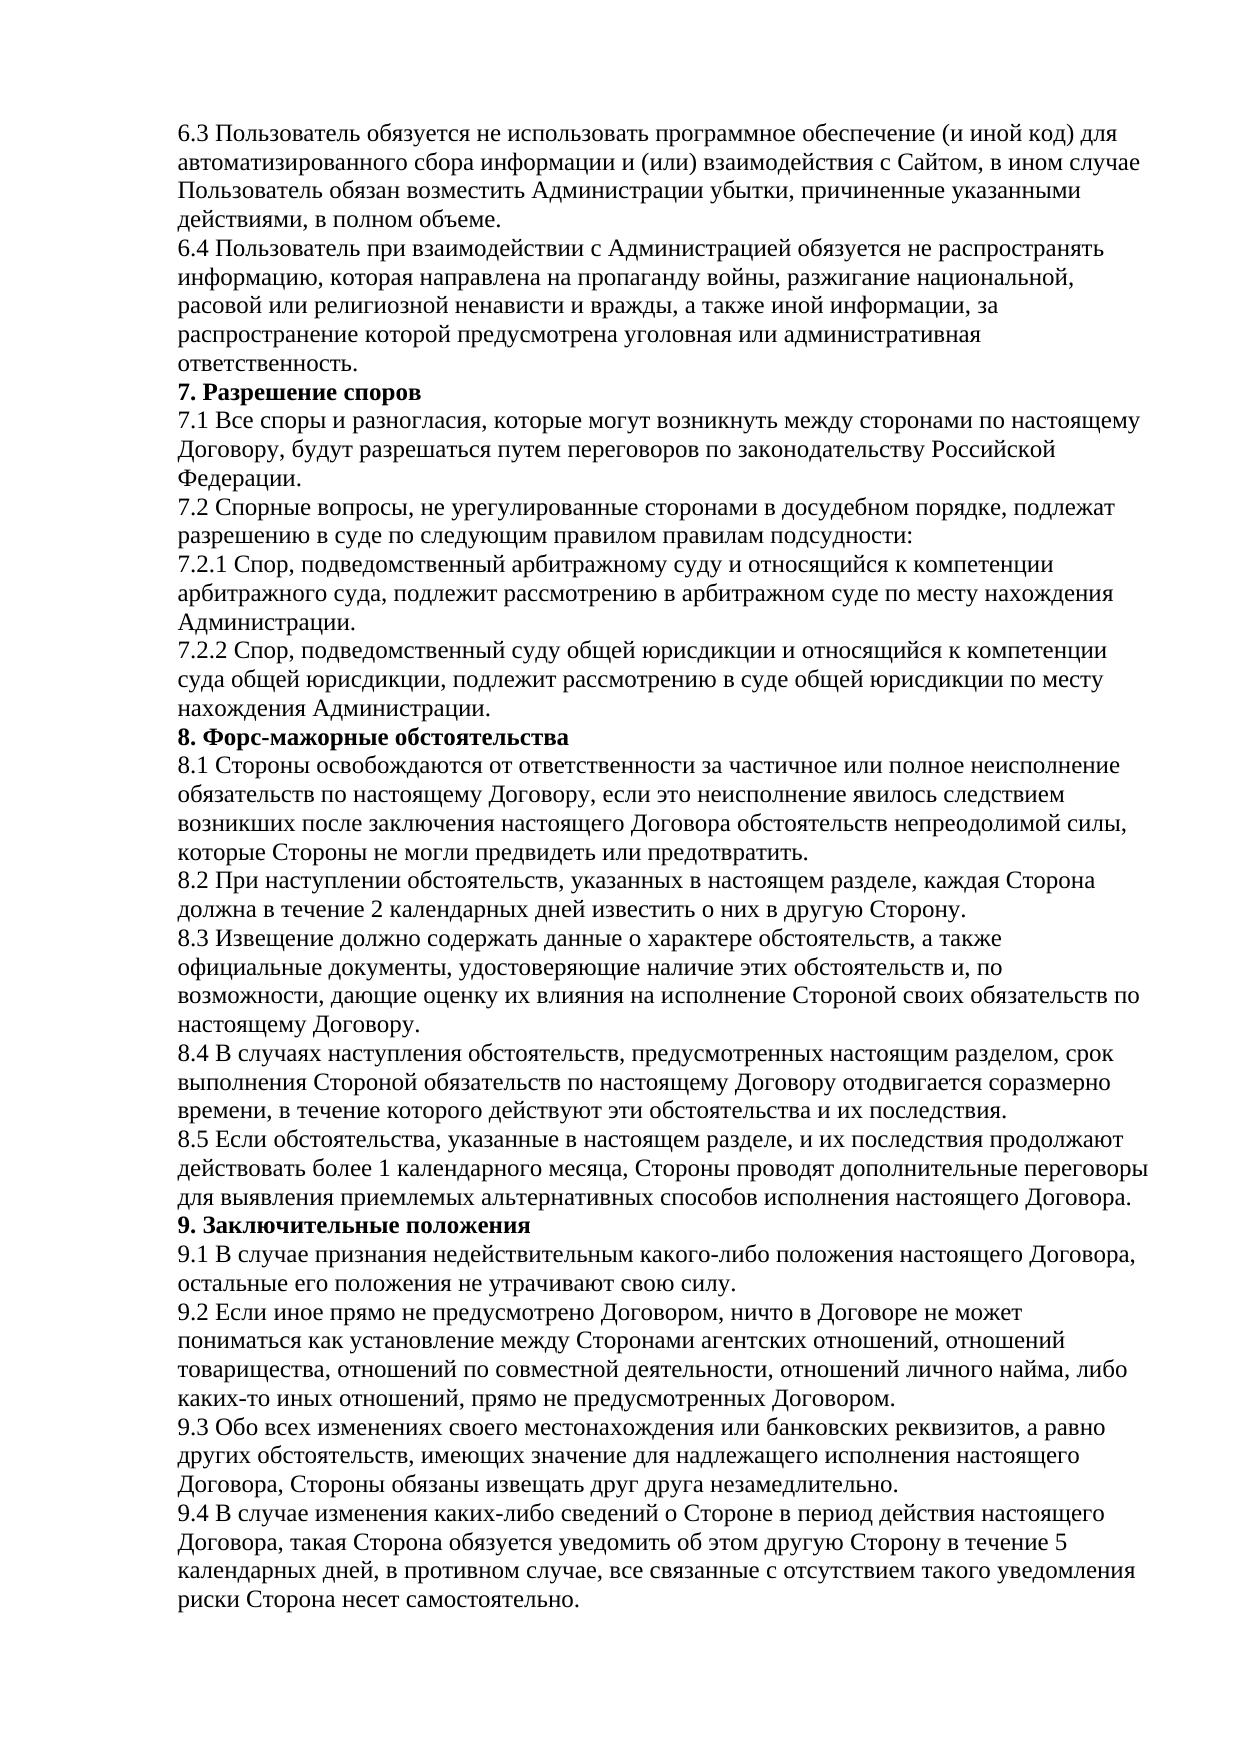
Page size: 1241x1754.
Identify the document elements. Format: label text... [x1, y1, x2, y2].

text 9.4 В случае изменения каких-либо сведений о Стороне в период действия настоящего Договора, такая Сторона обязуется уведомить об этом другую Сторону в течение 5 календарных дней, в противном случае, все связанные с отсутствием такого уведомления риски Сторона несет самостоятельно. [177, 1498, 1152, 1613]
text 7.2 Спорные вопросы, не урегулированные сторонами в досудебном порядке, подлежат разрешению в суде по следующим правилом правилам подсудности: [177, 492, 1152, 549]
text 8.5 Если обстоятельства, указанные в настоящем разделе, и их последствия продолжают действовать более 1 календарного месяца, Стороны проводят дополнительные переговоры для выявления приемлемых альтернативных способов исполнения настоящего Договора. [177, 1124, 1152, 1211]
text 7.1 Все споры и разногласия, которые могут возникнуть между сторонами по настоящему Договору, будут разрешаться путем переговоров по законодательству Российской Федерации. [177, 406, 1152, 492]
text 8.1 Стороны освобождаются от ответственности за частичное или полное неисполнение обязательств по настоящему Договору, если это неисполнение явилось следствием возникших после заключения настоящего Договора обстоятельств непреодолимой силы, которые Стороны не могли предвидеть или предотвратить. [177, 751, 1152, 866]
text 9.1 В случае признания недействительным какого-либо положения настоящего Договора, остальные его положения не утрачивают свою силу. [177, 1239, 1152, 1297]
text 6.4 Пользователь при взаимодействии с Администрацией обязуется не распространять информацию, которая направлена на пропаганду войны, разжигание национальной, расовой или религиозной ненависти и вражды, а также иной информации, за распространение которой предусмотрена уголовная или административная ответственность. [177, 233, 1152, 377]
text 9.3 Обо всех изменениях своего местонахождения или банковских реквизитов, а равно других обстоятельств, имеющих значение для надлежащего исполнения настоящего Договора, Стороны обязаны извещать друг друга незамедлительно. [177, 1412, 1152, 1498]
text 7.2.2 Спор, подведомственный суду общей юрисдикции и относящийся к компетенции суда общей юрисдикции, подлежит рассмотрению в суде общей юрисдикции по месту нахождения Администрации. [177, 636, 1152, 722]
text 7.2.1 Спор, подведомственный арбитражному суду и относящийся к компетенции арбитражного суда, подлежит рассмотрению в арбитражном суде по месту нахождения Администрации. [177, 549, 1152, 636]
text 9. Заключительные положения [177, 1211, 1152, 1239]
text 6.3 Пользователь обязуется не использовать программное обеспечение (и иной код) для автоматизированного сбора информации и (или) взаимодействия с Сайтом, в ином случае Пользователь обязан возместить Администрации убытки, причиненные указанными действиями, в полном объеме. [177, 118, 1152, 233]
text 9.2 Если иное прямо не предусмотрено Договором, ничто в Договоре не может пониматься как установление между Сторонами агентских отношений, отношений товарищества, отношений по совместной деятельности, отношений личного найма, либо каких-то иных отношений, прямо не предусмотренных Договором. [177, 1297, 1152, 1412]
text 8.2 При наступлении обстоятельств, указанных в настоящем разделе, каждая Сторона должна в течение 2 календарных дней известить о них в другую Сторону. [177, 866, 1152, 923]
text 8.4 В случаях наступления обстоятельств, предусмотренных настоящим разделом, срок выполнения Стороной обязательств по настоящему Договору отодвигается соразмерно времени, в течение которого действуют эти обстоятельства и их последствия. [177, 1038, 1152, 1124]
text 8.3 Извещение должно содержать данные о характере обстоятельств, а также официальные документы, удостоверяющие наличие этих обстоятельств и, по возможности, дающие оценку их влияния на исполнение Стороной своих обязательств по настоящему Договору. [177, 923, 1152, 1038]
text 7. Разрешение споров [177, 377, 1152, 406]
text 8. Форс-мажорные обстоятельства [177, 722, 1152, 751]
